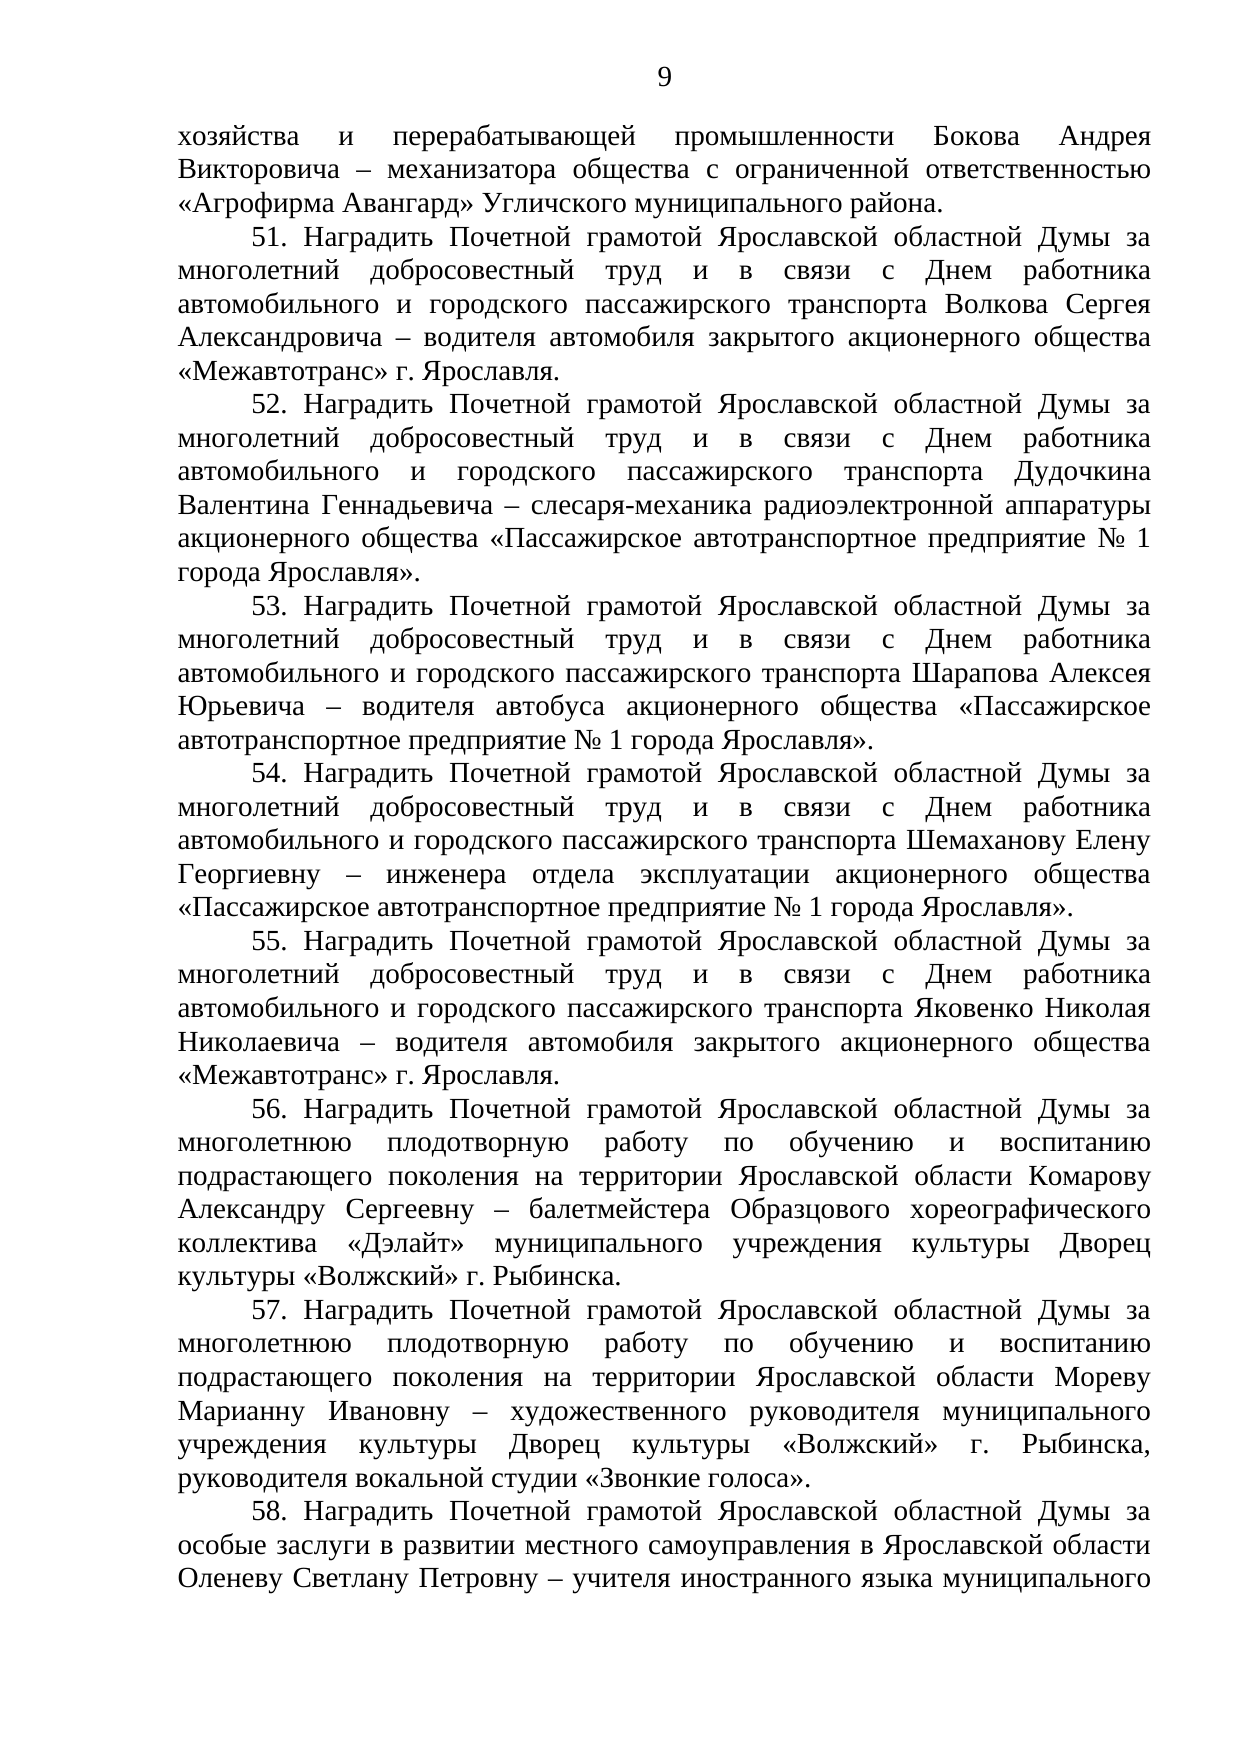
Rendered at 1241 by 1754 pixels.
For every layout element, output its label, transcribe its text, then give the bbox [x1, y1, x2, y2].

text 55. Наградить Почетной грамотой Ярославской областной Думы за многолетний добросовестный труд и в связи с Днем работника автомобильного и городского пассажирского транспорта Яковенко Николая Николаевича – водителя автомобиля закрытого акционерного общества «Межавтотранс» г. Ярославля. [177, 923, 1152, 1091]
text 52. Наградить Почетной грамотой Ярославской областной Думы за многолетний добросовестный труд и в связи с Днем работника автомобильного и городского пассажирского транспорта Дудочкина Валентина Геннадьевича – слесаря-механика радиоэлектронной аппаратуры акционерного общества «Пассажирское автотранспортное предприятие № 1 города Ярославля». [177, 386, 1152, 588]
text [177, 118, 1152, 219]
text 57. Наградить Почетной грамотой Ярославской областной Думы за многолетнюю плодотворную работу по обучению и воспитанию подрастающего поколения на территории Ярославской области Мореву Марианну Ивановну – художественного руководителя муниципального учреждения культуры Дворец культуры «Волжский» г. Рыбинска, руководителя вокальной студии «Звонкие голоса». [177, 1292, 1152, 1493]
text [177, 1493, 1152, 1594]
text 54. Наградить Почетной грамотой Ярославской областной Думы за многолетний добросовестный труд и в связи с Днем работника автомобильного и городского пассажирского транспорта Шемаханову Елену Георгиевну – инженера отдела эксплуатации акционерного общества «Пассажирское автотранспортное предприятие № 1 города Ярославля». [177, 755, 1152, 923]
text 51. Наградить Почетной грамотой Ярославской областной Думы за многолетний добросовестный труд и в связи с Днем работника автомобильного и городского пассажирского транспорта Волкова Сергея Александровича – водителя автомобиля закрытого акционерного общества «Межавтотранс» г. Ярославля. [177, 219, 1152, 386]
text 56. Наградить Почетной грамотой Ярославской областной Думы за многолетнюю плодотворную работу по обучению и воспитанию подрастающего поколения на территории Ярославской области Комарову Александру Сергеевну – балетмейстера Образцового хореографического коллектива «Дэлайт» муниципального учреждения культуры Дворец культуры «Волжский» г. Рыбинска. [177, 1091, 1152, 1292]
text 53. Наградить Почетной грамотой Ярославской областной Думы за многолетний добросовестный труд и в связи с Днем работника автомобильного и городского пассажирского транспорта Шарапова Алексея Юрьевича – водителя автобуса акционерного общества «Пассажирское автотранспортное предприятие № 1 города Ярославля». [177, 588, 1152, 755]
